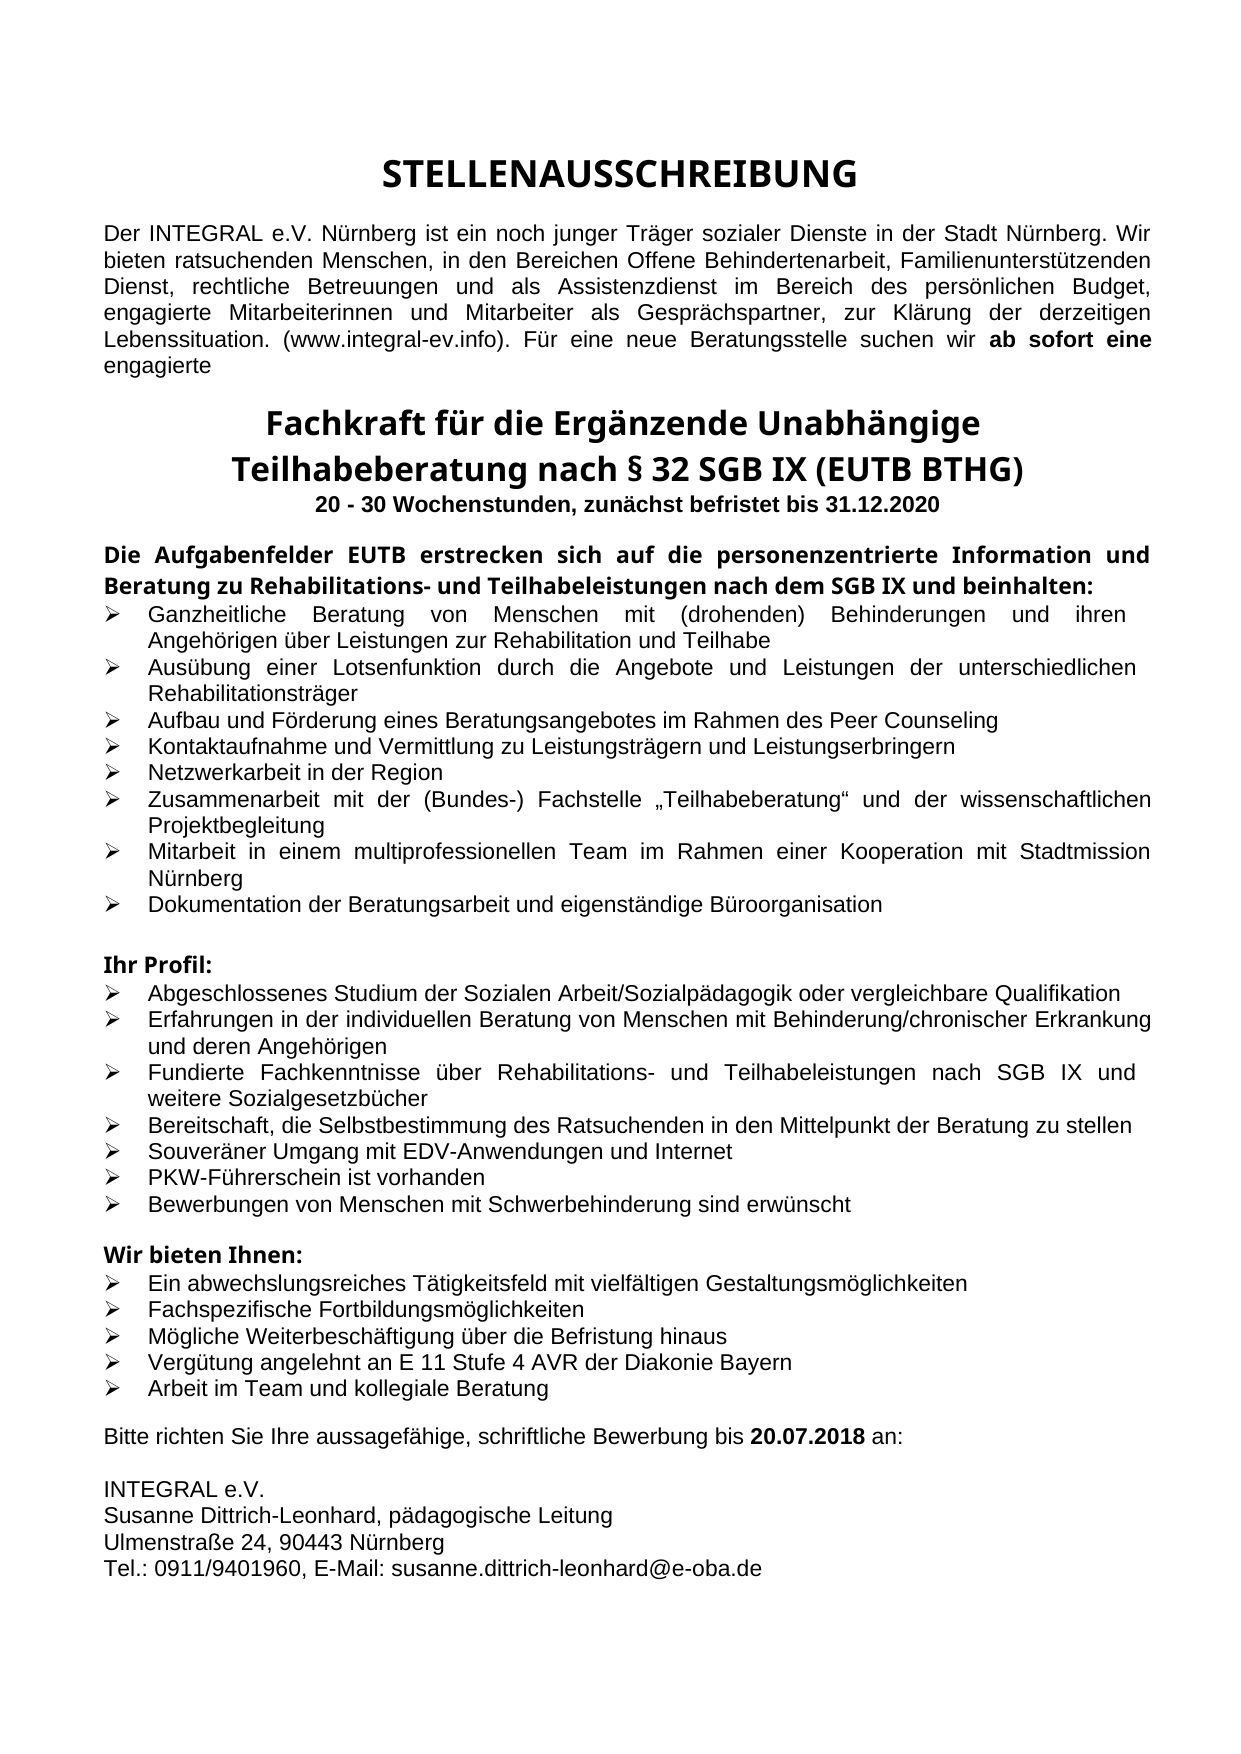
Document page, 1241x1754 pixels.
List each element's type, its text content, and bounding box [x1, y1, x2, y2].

text Die Aufgabenfelder EUTB erstrecken sich auf die personenzentrierte Information und Beratung zu Rehabilitations- und Teilhabeleistungen nach dem SGB IX und beinhalten: [103, 539, 1152, 601]
list Netzwerkarbeit in der Region [103, 759, 1152, 786]
list Arbeit im Team und kollegiale Beratung [103, 1375, 1152, 1402]
list Bereitschaft, die Selbstbestimmung des Ratsuchenden in den Mittelpunkt der Beratung zu stellen [103, 1112, 1152, 1138]
list Bewerbungen von Menschen mit Schwerbehinderung sind erwünscht [103, 1191, 1152, 1217]
list Ein abwechslungsreiches Tätigkeitsfeld mit vielfältigen Gestaltungsmöglichkeiten [103, 1270, 1152, 1296]
list Erfahrungen in der individuellen Beratung von Menschen mit Behinderung/chronischer Erkrankung und deren Angehörigen [103, 1006, 1152, 1059]
list Mögliche Weiterbeschäftigung über die Befristung hinaus [103, 1323, 1152, 1349]
text Ulmenstraße 24, 90443 Nürnberg [103, 1529, 1152, 1555]
text Bitte richten Sie Ihre aussagefähige, schriftliche Bewerbung bis 20.07.2018 an: [103, 1423, 1152, 1449]
text Der INTEGRAL e.V. Nürnberg ist ein noch junger Träger sozialer Dienste in der Stadt Nürnberg. Wir bieten ratsuchenden Menschen, in den Bereichen Offene Behindertenarbeit, Familienunterstützenden Dienst, rechtliche Betreuungen und als Assistenzdienst im Bereich des persönlichen Budget, engagierte Mitarbeiterinnen und Mitarbeiter als Gesprächspartner, zur Klärung der derzeitigen Lebenssituation. (www.integral-ev.info). Für eine neue Beratungsstelle suchen wir ab sofort eine engagierte [103, 220, 1152, 378]
list Mitarbeit in einem multiprofessionellen Team im Rahmen einer Kooperation mit Stadtmission Nürnberg [103, 838, 1152, 891]
list Kontaktaufnahme und Vermittlung zu Leistungsträgern und Leistungserbringern [103, 733, 1152, 759]
list Aufbau und Förderung eines Beratungsangebotes im Rahmen des Peer Counseling [103, 707, 1152, 733]
list PKW-Führerschein ist vorhanden [103, 1164, 1152, 1191]
list Ganzheitliche Beratung von Menschen mit (drohenden) Behinderungen und ihren Angehörigen über Leistungen zur Rehabilitation und Teilhabe [103, 601, 1152, 654]
text INTEGRAL e.V. [103, 1476, 1152, 1502]
text Tel.: 0911/9401960, E-Mail: susanne.dittrich-leonhard@e-oba.de [103, 1555, 1152, 1581]
list Souveräner Umgang mit EDV-Anwendungen und Internet [103, 1138, 1152, 1164]
list Ausübung einer Lotsenfunktion durch die Angebote und Leistungen der unterschiedlichen Rehabilitationsträger [103, 654, 1152, 707]
text 20 - 30 Wochenstunden, zunächst befristet bis 31.12.2020 [103, 491, 1152, 517]
list Abgeschlossenes Studium der Sozialen Arbeit/Sozialpädagogik oder vergleichbare Qualifikation [103, 980, 1152, 1006]
text Susanne Dittrich-Leonhard, pädagogische Leitung [103, 1502, 1152, 1529]
text Wir bieten Ihnen: [103, 1239, 1152, 1270]
subtitle Stellenausschreibung [148, 148, 1093, 199]
subtitle Fachkraft für die Ergänzende Unabhängige Teilhabeberatung nach § 32 SGB IX (EUTB BTHG) [103, 400, 1152, 491]
text Ihr Profil: [103, 949, 1152, 980]
list Fachspezifische Fortbildungsmöglichkeiten [103, 1296, 1152, 1323]
list Zusammenarbeit mit der (Bundes-) Fachstelle „Teilhabeberatung“ und der wissenschaftlichen Projektbegleitung [103, 786, 1152, 838]
list Vergütung angelehnt an E 11 Stufe 4 AVR der Diakonie Bayern [103, 1349, 1152, 1375]
list Fundierte Fachkenntnisse über Rehabilitations- und Teilhabeleistungen nach SGB IX und weitere Sozialgesetzbücher [103, 1059, 1152, 1112]
list Dokumentation der Beratungsarbeit und eigenständige Büroorganisation [103, 891, 1152, 917]
